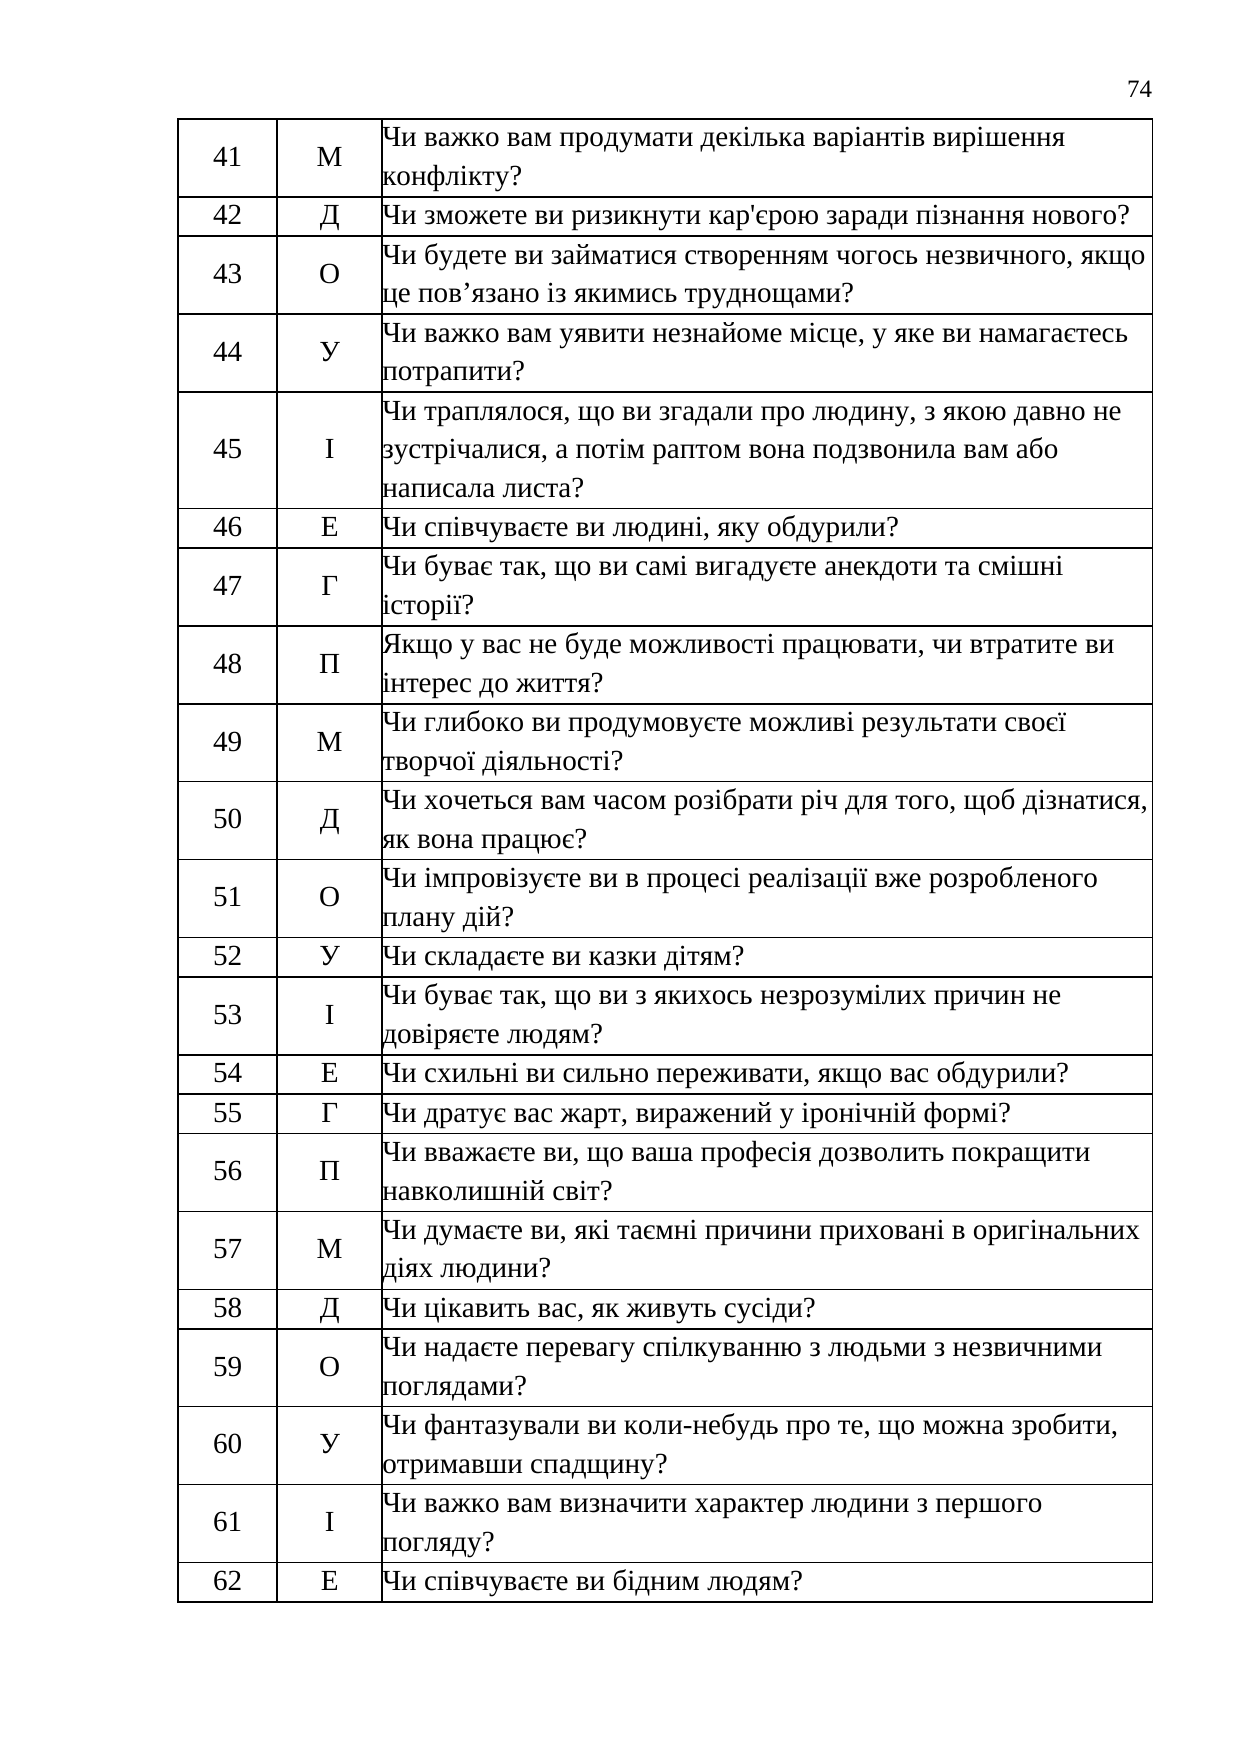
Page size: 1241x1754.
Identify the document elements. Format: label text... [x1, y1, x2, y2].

table_cell У [278, 315, 381, 391]
table_cell Чи складаєте ви казки дітям? [383, 938, 1152, 976]
table_cell Чи хочеться вам часом розібрати річ для того, щоб дізнатися, як вона працює? [383, 782, 1152, 859]
table_cell Чи важко вам продумати декілька варіантів вирі­шення конфлікту? [383, 120, 1152, 196]
table_cell Д [278, 1290, 381, 1328]
table_cell П [278, 1134, 381, 1211]
table_cell 56 [179, 1134, 276, 1211]
table_cell М [278, 1212, 381, 1288]
table_cell 45 [179, 393, 276, 508]
table_cell Чи траплялося, що ви згадали про людину, з якою давно не зустрічалися, а потім раптом вона подзвонила вам або написала листа? [383, 393, 1152, 508]
table_cell Чи співчуваєте ви бідним людям? [383, 1563, 1152, 1601]
table_cell О [278, 860, 381, 937]
table_cell Чи важко вам визначити характер людини з першо­го погляду? [383, 1485, 1152, 1562]
table_cell І [278, 1485, 381, 1562]
table_cell 55 [179, 1095, 276, 1133]
table_cell Чи вважаєте ви, що ваша професія дозволить по­кращити навколишній світ? [383, 1134, 1152, 1211]
table_cell У [278, 938, 381, 976]
table_cell 49 [179, 705, 276, 781]
table_cell Якщо у вас не буде можливості працювати, чи втратите ви інтерес до життя? [383, 627, 1152, 703]
table_cell Чи важко вам уявити незнайоме місце, у яке ви намагаєтесь потрапити? [383, 315, 1152, 391]
table_cell Е [278, 1056, 381, 1093]
table_cell Чи думаєте ви, які таємні причини приховані в оригінальних діях людини? [383, 1212, 1152, 1288]
table_cell О [278, 1330, 381, 1406]
table_cell Чи надаєте перевагу спілкуванню з людьми з не­звичними поглядами? [383, 1330, 1152, 1406]
table_cell Чи будете ви займатися створенням чогось незвичного, якщо це пов’язано із якимись трудно­щами? [383, 237, 1152, 313]
table_cell 46 [179, 509, 276, 547]
table_cell 44 [179, 315, 276, 391]
table_cell 58 [179, 1290, 276, 1328]
table_cell 61 [179, 1485, 276, 1562]
table_cell Е [278, 509, 381, 547]
table_cell Чи співчуваєте ви людині, яку обдурили? [383, 509, 1152, 547]
table_cell Чи схильні ви сильно переживати, якщо вас обду­рили? [383, 1056, 1152, 1093]
table_cell 50 [179, 782, 276, 859]
table_cell Е [278, 1563, 381, 1601]
table_cell 62 [179, 1563, 276, 1601]
table_cell 53 [179, 978, 276, 1054]
table_cell 41 [179, 120, 276, 196]
table_cell Д [278, 198, 381, 235]
table_cell Чи дратує вас жарт, виражений у іронічній формі? [383, 1095, 1152, 1133]
table_cell 51 [179, 860, 276, 937]
table_cell Г [278, 1095, 381, 1133]
table_cell 54 [179, 1056, 276, 1093]
table_cell О [278, 237, 381, 313]
table_cell У [278, 1407, 381, 1484]
table_cell І [278, 393, 381, 508]
table_cell 52 [179, 938, 276, 976]
table_cell Г [278, 549, 381, 625]
table_cell 48 [179, 627, 276, 703]
table_cell Чи буває так, що ви самі вигадуєте анекдоти та смішні історії? [383, 549, 1152, 625]
table_cell І [278, 978, 381, 1054]
table_cell Чи фантазували ви коли-небудь про те, що можна зробити, отримавши спадщину? [383, 1407, 1152, 1484]
table_cell Чи глибоко ви продумовуєте можливі результати своєї творчої діяльності? [383, 705, 1152, 781]
table_cell 43 [179, 237, 276, 313]
table_cell 60 [179, 1407, 276, 1484]
table_cell Д [278, 782, 381, 859]
table_cell 57 [179, 1212, 276, 1288]
table_cell М [278, 705, 381, 781]
table_cell Чи буває так, що ви з якихось незрозумілих причин не довіряєте людям? [383, 978, 1152, 1054]
table_cell П [278, 627, 381, 703]
table_cell 59 [179, 1330, 276, 1406]
table_cell 42 [179, 198, 276, 235]
table_cell Чи цікавить вас, як живуть сусіди? [383, 1290, 1152, 1328]
table_cell Чи імпровізуєте ви в процесі реалізації вже розроб­леного плану дій? [383, 860, 1152, 937]
table_cell М [278, 120, 381, 196]
table_cell Чи зможете ви ризикнути кар'єрою заради пізнан­ня нового? [383, 198, 1152, 235]
table_cell 47 [179, 549, 276, 625]
